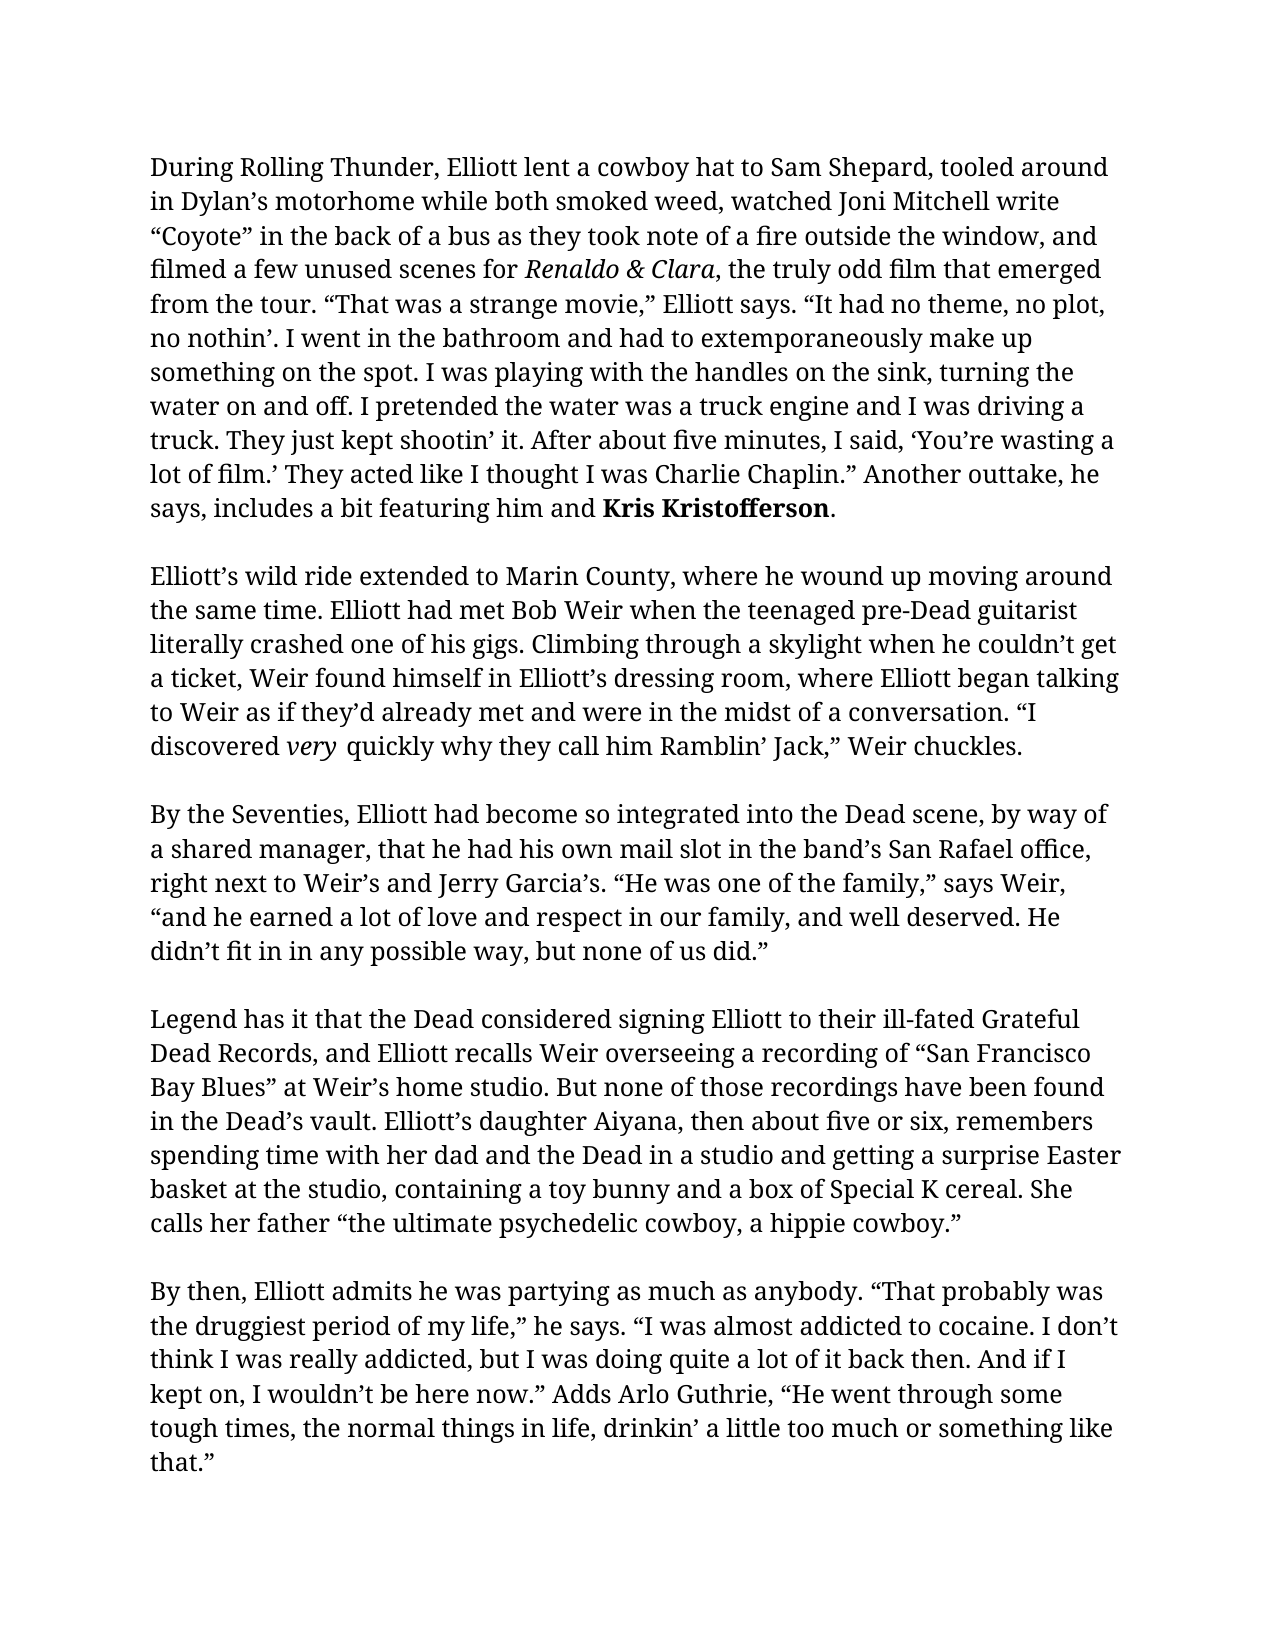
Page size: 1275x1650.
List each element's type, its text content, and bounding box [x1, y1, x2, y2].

text Elliott’s wild ride extended to Marin County, where he wound up moving around the same time. Elliott had met Bob Weir when the teenaged pre-Dead guitarist literally crashed one of his gigs. Climbing through a skylight when he couldn’t get a ticket, Weir found himself in Elliott’s dressing room, where Elliott began talking to Weir as if they’d already met and were in the midst of a conversation. “I discovered very quickly why they call him Ramblin’ Jack,” Weir chuckles. [150, 559, 1125, 763]
text During Rolling Thunder, Elliott lent a cowboy hat to Sam Shepard, tooled around in Dylan’s motorhome while both smoked weed, watched Joni Mitchell write “Coyote” in the back of a bus as they took note of a fire outside the window, and filmed a few unused scenes for Renaldo & Clara, the truly odd film that emerged from the tour. “That was a strange movie,” Elliott says. “It had no theme, no plot, no nothin’. I went in the bathroom and had to extemporaneously make up something on the spot. I was playing with the handles on the sink, turning the water on and off. I pretended the water was a truck engine and I was driving a truck. They just kept shootin’ it. After about five minutes, I said, ‘You’re wasting a lot of film.’ They acted like I thought I was Charlie Chaplin.” Another outtake, he says, includes a bit featuring him and Kris Kristofferson. [150, 150, 1125, 525]
text By then, Elliott admits he was partying as much as anybody. “That probably was the druggiest period of my life,” he says. “I was almost addicted to cocaine. I don’t think I was really addicted, but I was doing quite a lot of it back then. And if I kept on, I wouldn’t be here now.” Adds Arlo Guthrie, “He went through some tough times, the normal things in life, drinkin’ a little too much or something like that.” [150, 1274, 1125, 1478]
text By the Seventies, Elliott had become so integrated into the Dead scene, by way of a shared manager, that he had his own mail slot in the band’s San Rafael office, right next to Weir’s and Jerry Garcia’s. “He was one of the family,” says Weir, “and he earned a lot of love and respect in our family, and well deserved. He didn’t fit in in any possible way, but none of us did.” [150, 797, 1125, 967]
text Legend has it that the Dead considered signing Elliott to their ill-fated Grateful Dead Records, and Elliott recalls Weir overseeing a recording of “San Francisco Bay Blues” at Weir’s home studio. But none of those recordings have been found in the Dead’s vault. Elliott’s daughter Aiyana, then about five or six, remembers spending time with her dad and the Dead in a studio and getting a surprise Easter basket at the studio, containing a toy bunny and a box of Special K cereal. She calls her father “the ultimate psychedelic cowboy, a hippie cowboy.” [150, 1002, 1125, 1240]
